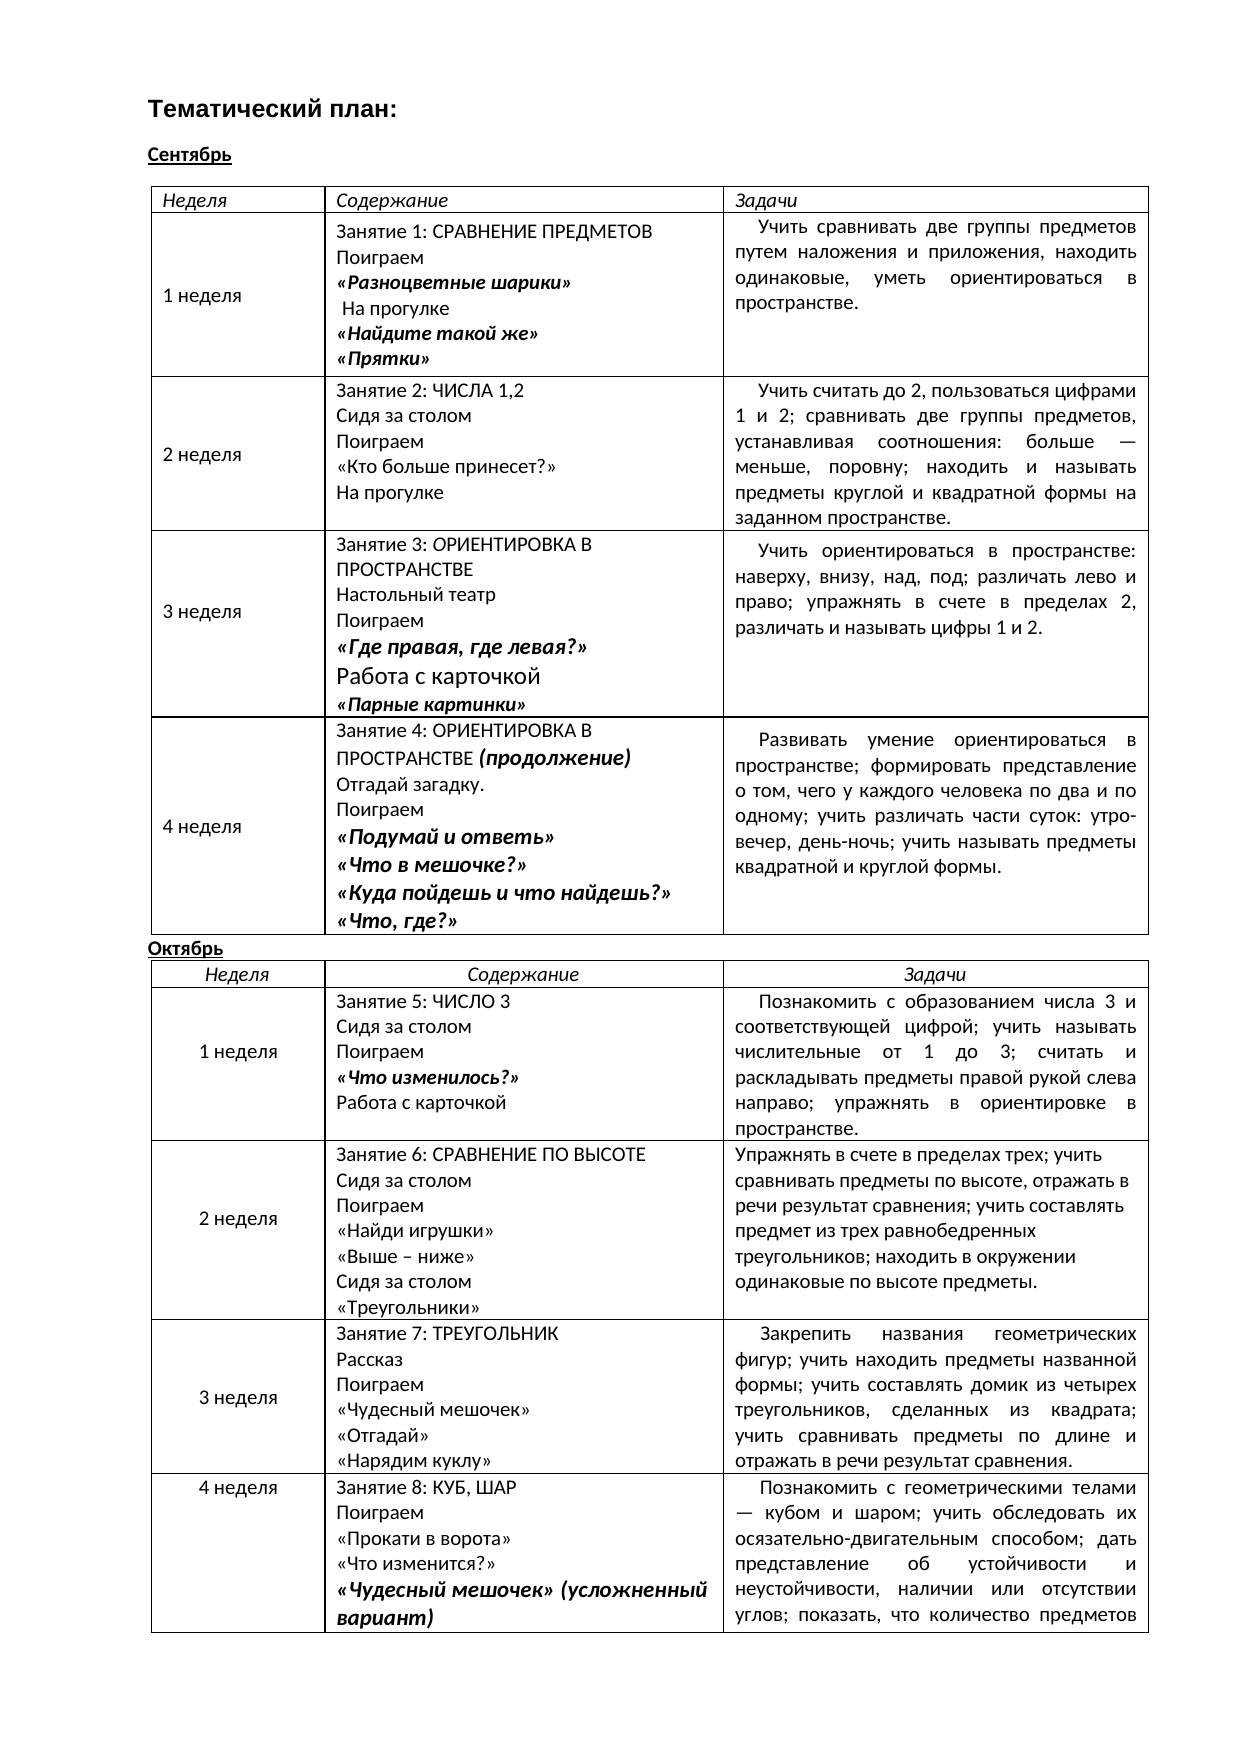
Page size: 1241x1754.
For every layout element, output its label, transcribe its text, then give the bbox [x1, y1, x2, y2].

table_cell 1 неделя [152, 988, 324, 1140]
table_header Задачи [724, 961, 1148, 987]
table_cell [326, 1474, 723, 1632]
table_cell 4 неделя [152, 1474, 324, 1632]
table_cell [724, 1474, 1148, 1632]
table_header Содержание [326, 187, 723, 212]
table_cell 2 неделя [152, 377, 324, 530]
table_cell Занятие 1: СРАВНЕНИЕ ПРЕДМЕТОВ Поиграем «Разноцветные шарики» На прогулке «Найдите такой же» «Прятки» [326, 213, 723, 376]
text Октябрь [74, 935, 1152, 960]
table_cell 3 неделя [152, 531, 324, 716]
text Тематический план: [74, 94, 1152, 123]
table_cell Учить считать до 2, пользоваться цифрами 1 и 2; сравнивать две группы предметов, устанавливая соотношения: больше — меньше, поровну; находить и называть предметы круглой и квадратной формы на заданном пространстве. [724, 377, 1148, 530]
table_cell Развивать умение ориентироваться в пространстве; формировать представление о том, чего у каждого человека по два и по одному; учить различать части суток: утро-вечер, день-ночь; учить называть предметы квадратной и круглой формы. [724, 718, 1148, 934]
table_cell 4 неделя [152, 718, 324, 934]
table_header Содержание [326, 961, 723, 987]
table_header Неделя [152, 961, 324, 987]
table_cell Занятие 6: СРАВНЕНИЕ ПО ВЫСОТЕ Сидя за столом Поиграем «Найди игрушки» «Выше – ниже» Сидя за столом «Треугольники» [326, 1141, 723, 1319]
table_cell Упражнять в счете в пределах трех; учить сравнивать предметы по высоте, отражать в речи результат сравнения; учить составлять предмет из трех равнобедренных треугольников; находить в окружении одинаковые по высоте предметы. [724, 1141, 1148, 1319]
table_header Задачи [724, 187, 1148, 212]
table_cell Учить сравнивать две группы предметов путем наложения и приложения, находить одинаковые, уметь ориентироваться в пространстве. [724, 213, 1148, 376]
table_cell Учить ориентироваться в пространстве: наверху, внизу, над, под; различать лево и право; упражнять в счете в пределах 2, различать и называть цифры 1 и 2. [724, 531, 1148, 716]
table_cell 3 неделя [152, 1320, 324, 1473]
table_cell Занятие 5: ЧИСЛО 3 Сидя за столом Поиграем «Что изменилось?» Работа с карточкой [326, 988, 723, 1140]
table_cell 1 неделя [152, 213, 324, 376]
table_cell Занятие 2: ЧИСЛА 1,2 Сидя за столом Поиграем «Кто больше принесет?» На прогулке [326, 377, 723, 530]
text Сентябрь [74, 142, 1152, 167]
table_cell Закрепить названия геометрических фигур; учить находить предметы названной формы; учить составлять домик из четырех треугольников, сделанных из квадрата; учить сравнивать предметы по длине и отражать в речи результат сравнения. [724, 1320, 1148, 1473]
table_cell 2 неделя [152, 1141, 324, 1319]
table_cell Познакомить с образованием числа 3 и соответствующей цифрой; учить называть числительные от 1 до 3; считать и раскладывать предметы правой рукой слева направо; упражнять в ориентировке в пространстве. [724, 988, 1148, 1140]
table_header Неделя [152, 187, 324, 212]
table_cell Занятие 7: ТРЕУГОЛЬНИК Рассказ Поиграем «Чудесный мешочек» «Отгадай» «Нарядим куклу» [326, 1320, 723, 1473]
table_cell Занятие 4: ОРИЕНТИРОВКА В ПРОСТРАНСТВЕ (продолжение) Отгадай загадку. Поиграем «Подумай и ответь» «Что в мешочке?» «Куда пойдешь и что найдешь?» «Что, где?» [326, 718, 723, 934]
table_cell Занятие 3: ОРИЕНТИРОВКА В ПРОСТРАНСТВЕ Настольный театр Поиграем «Где правая, где левая?» Работа с карточкой «Парные картинки» [326, 531, 723, 716]
